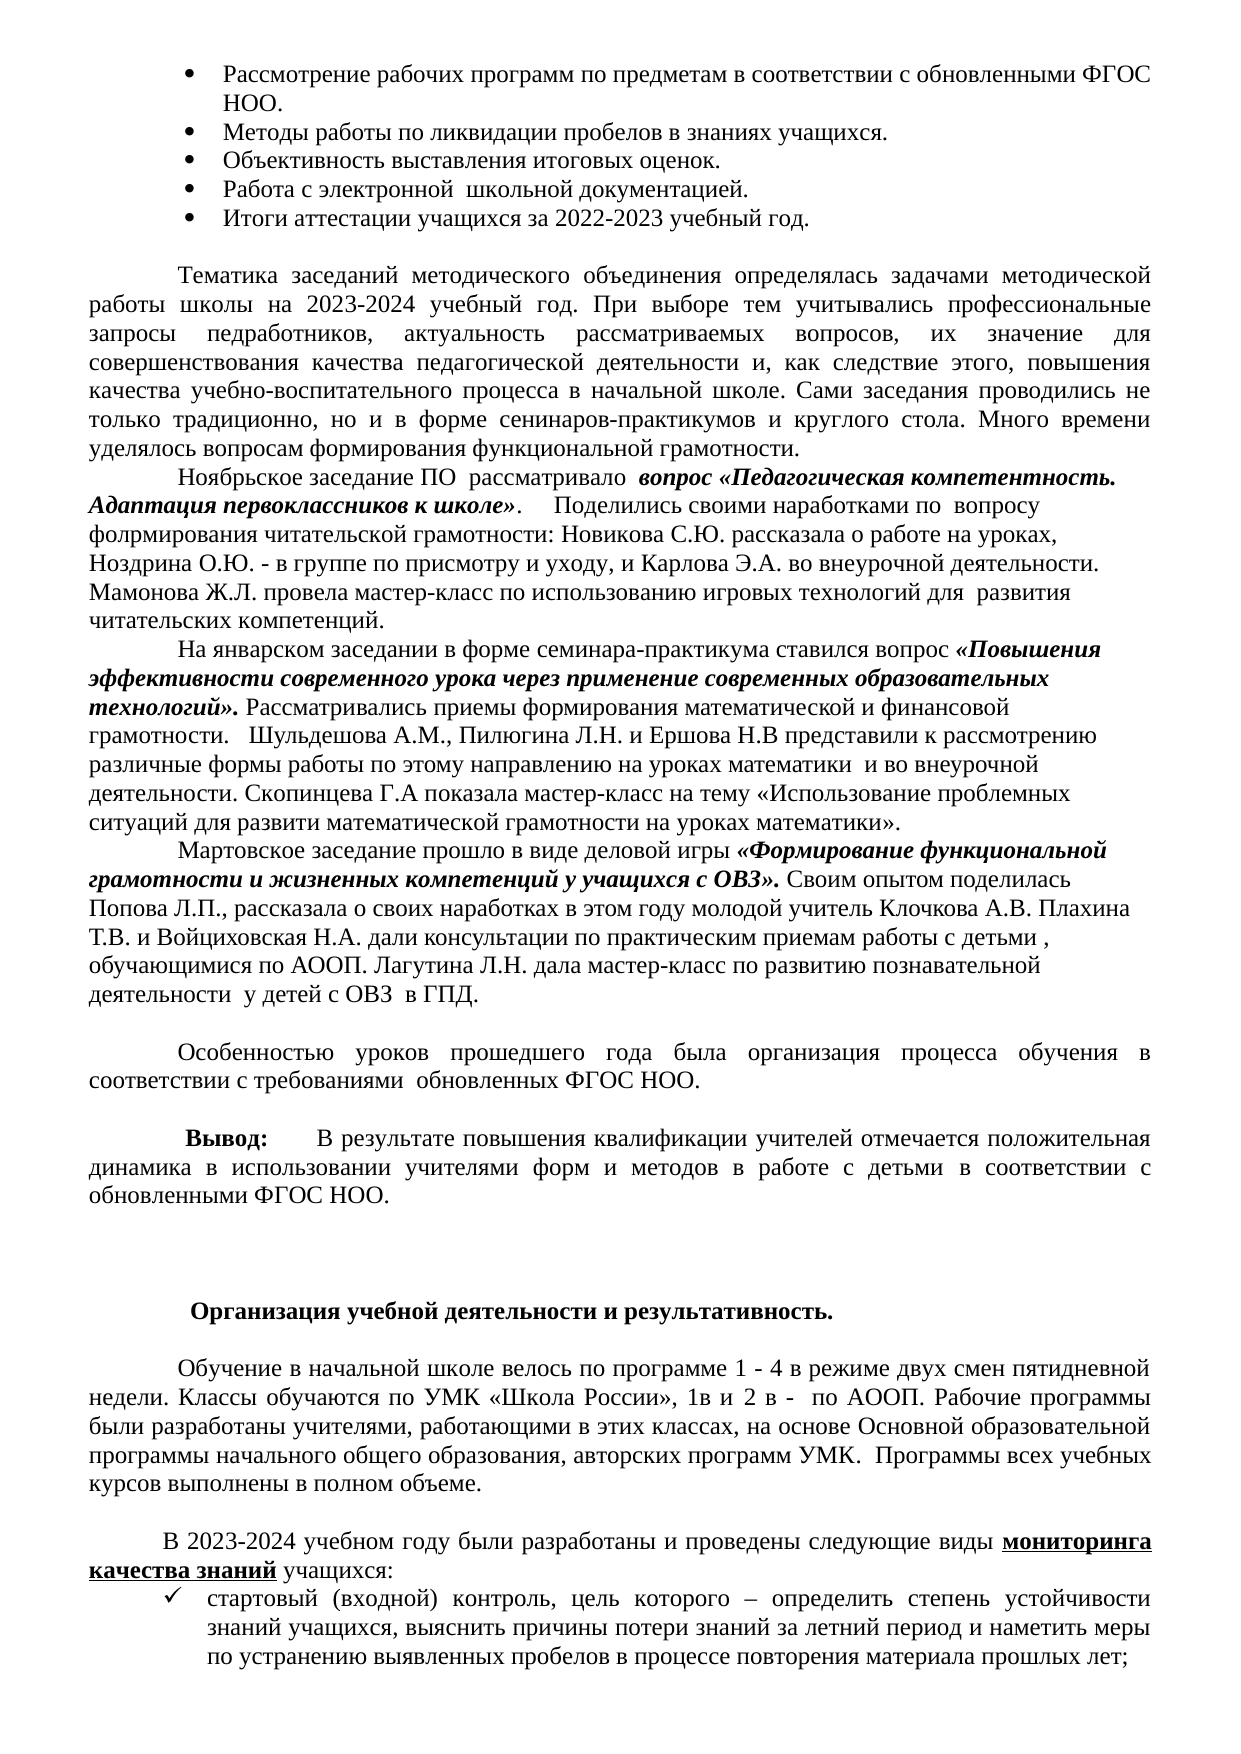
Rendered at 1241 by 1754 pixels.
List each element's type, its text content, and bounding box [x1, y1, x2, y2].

list стартовый (входной) контроль, цель которого – определить степень устойчивости знаний учащихся, выяснить причины потери знаний за летний период и наметить меры по устранению выявленных пробелов в процессе повторения материала прошлых лет; [162, 1583, 1152, 1670]
text Организация учебной деятельности и результативность. [89, 1296, 1152, 1324]
list Рассмотрение рабочих программ по предметам в соответствии с обновленными ФГОС НОО. [185, 59, 1152, 117]
list Объективность выставления итоговых оценок. [185, 145, 1152, 174]
text В 2023-2024 учебном году были разработаны и проведены следующие виды мониторинга качества знаний учащихся: [89, 1526, 1152, 1583]
text Тематика заседаний методического объединения определялась задачами методической работы школы на 2023-2024 учебный год. При выборе тем учитывались профессиональные запросы педработников, актуальность рассматриваемых вопросов, их значение для совершенствования качества педагогической деятельности и, как следствие этого, повышения качества учебно-воспитательного процесса в начальной школе. Сами заседания проводились не только традиционно, но и в форме сенинаров-практикумов и круглого стола. Много времени уделялось вопросам формирования функциональной грамотности. [89, 260, 1152, 462]
list Итоги аттестации учащихся за 2022-2023 учебный год. [185, 203, 1152, 232]
text Ноябрьское заседание ПО рассматривало вопрос «Педагогическая компетентность. Адаптация первоклассников к школе». Поделились своими наработками по вопросу фолрмирования читательской грамотности: Новикова С.Ю. рассказала о работе на уроках, Ноздрина О.Ю. - в группе по присмотру и уходу, и Карлова Э.А. во внеурочной деятельности. Мамонова Ж.Л. провела мастер-класс по использованию игровых технологий для развития читательских компетенций. [89, 462, 1152, 634]
list Работа с электронной школьной документацией. [185, 174, 1152, 203]
text Особенностью уроков прошедшего года была организация процесса обучения в соответствии с требованиями обновленных ФГОС НОО. [89, 1037, 1152, 1094]
text Обучение в начальной школе велось по программе 1 - 4 в режиме двух смен пятидневной недели. Классы обучаются по УМК «Школа России», 1в и 2 в - по АООП. Рабочие программы были разработаны учителями, работающими в этих классах, на основе Основной образовательной программы начального общего образования, авторских программ УМК. Программы всех учебных курсов выполнены в полном объеме. [89, 1353, 1152, 1497]
list Методы работы по ликвидации пробелов в знаниях учащихся. [185, 117, 1152, 145]
text Вывод: В результате повышения квалификации учителей отмечается положительная динамика в использовании учителями форм и методов в работе с детьми в соответствии с обновленными ФГОС НОО. [89, 1123, 1152, 1209]
text На январском заседании в форме семинара-практикума ставился вопрос «Повышения эффективности современного урока через применение современных образовательных технологий». Рассматривались приемы формирования математической и финансовой грамотности. Шульдешова А.М., Пилюгина Л.Н. и Ершова Н.В представили к рассмотрению различные формы работы по этому направлению на уроках математики и во внеурочной деятельности. Скопинцева Г.А показала мастер-класс на тему «Использование проблемных ситуаций для развити математической грамотности на уроках математики». [89, 634, 1152, 835]
text Мартовское заседание прошло в виде деловой игры «Формирование функциональной грамотности и жизненных компетенций у учащихся с ОВЗ». Своим опытом поделилась Попова Л.П., рассказала о своих наработках в этом году молодой учитель Клочкова А.В. Плахина Т.В. и Войциховская Н.А. дали консультации по практическим приемам работы с детьми , обучающимися по АООП. Лагутина Л.Н. дала мастер-класс по развитию познавательной деятельности у детей с ОВЗ в ГПД. [89, 835, 1152, 1008]
